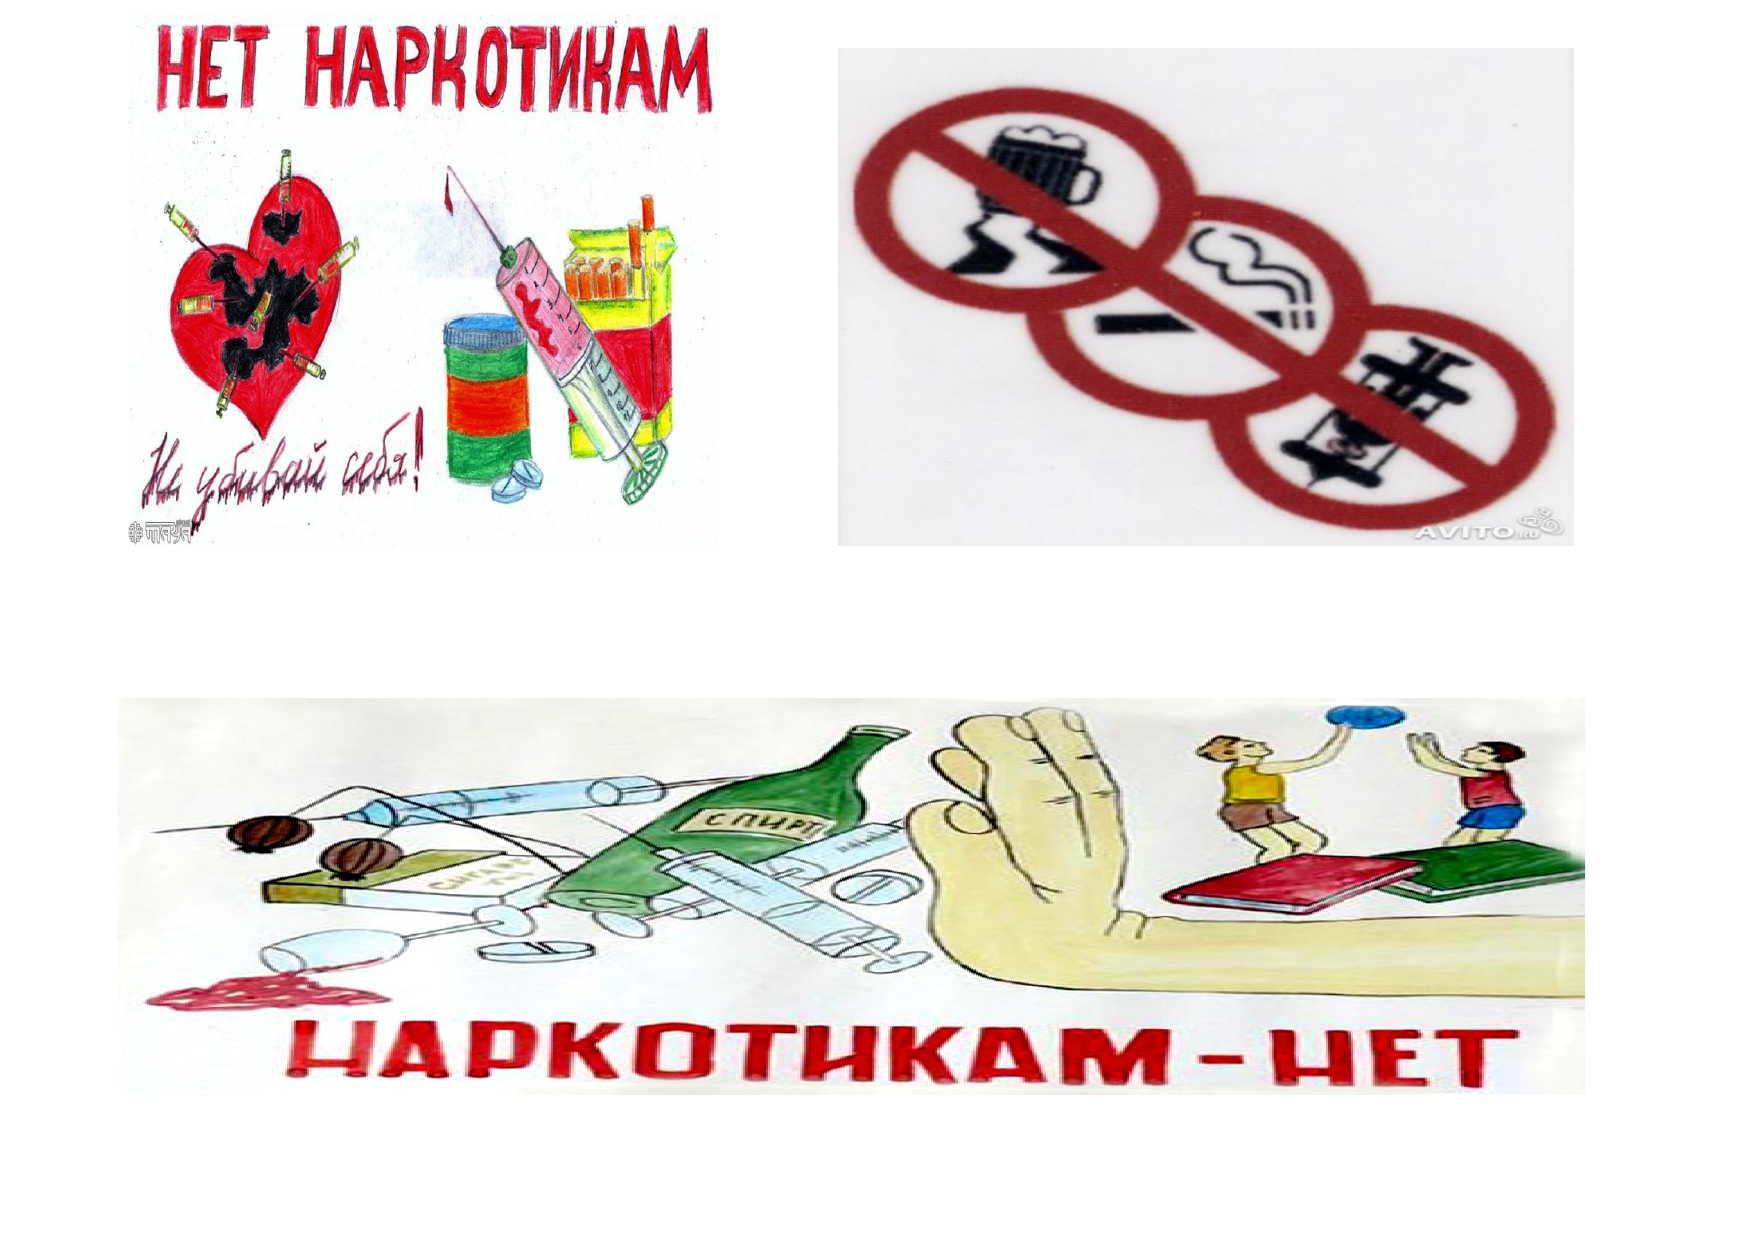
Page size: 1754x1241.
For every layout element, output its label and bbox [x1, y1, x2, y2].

picture [128, 14, 719, 546]
picture [838, 48, 1574, 546]
picture [118, 698, 1586, 1095]
